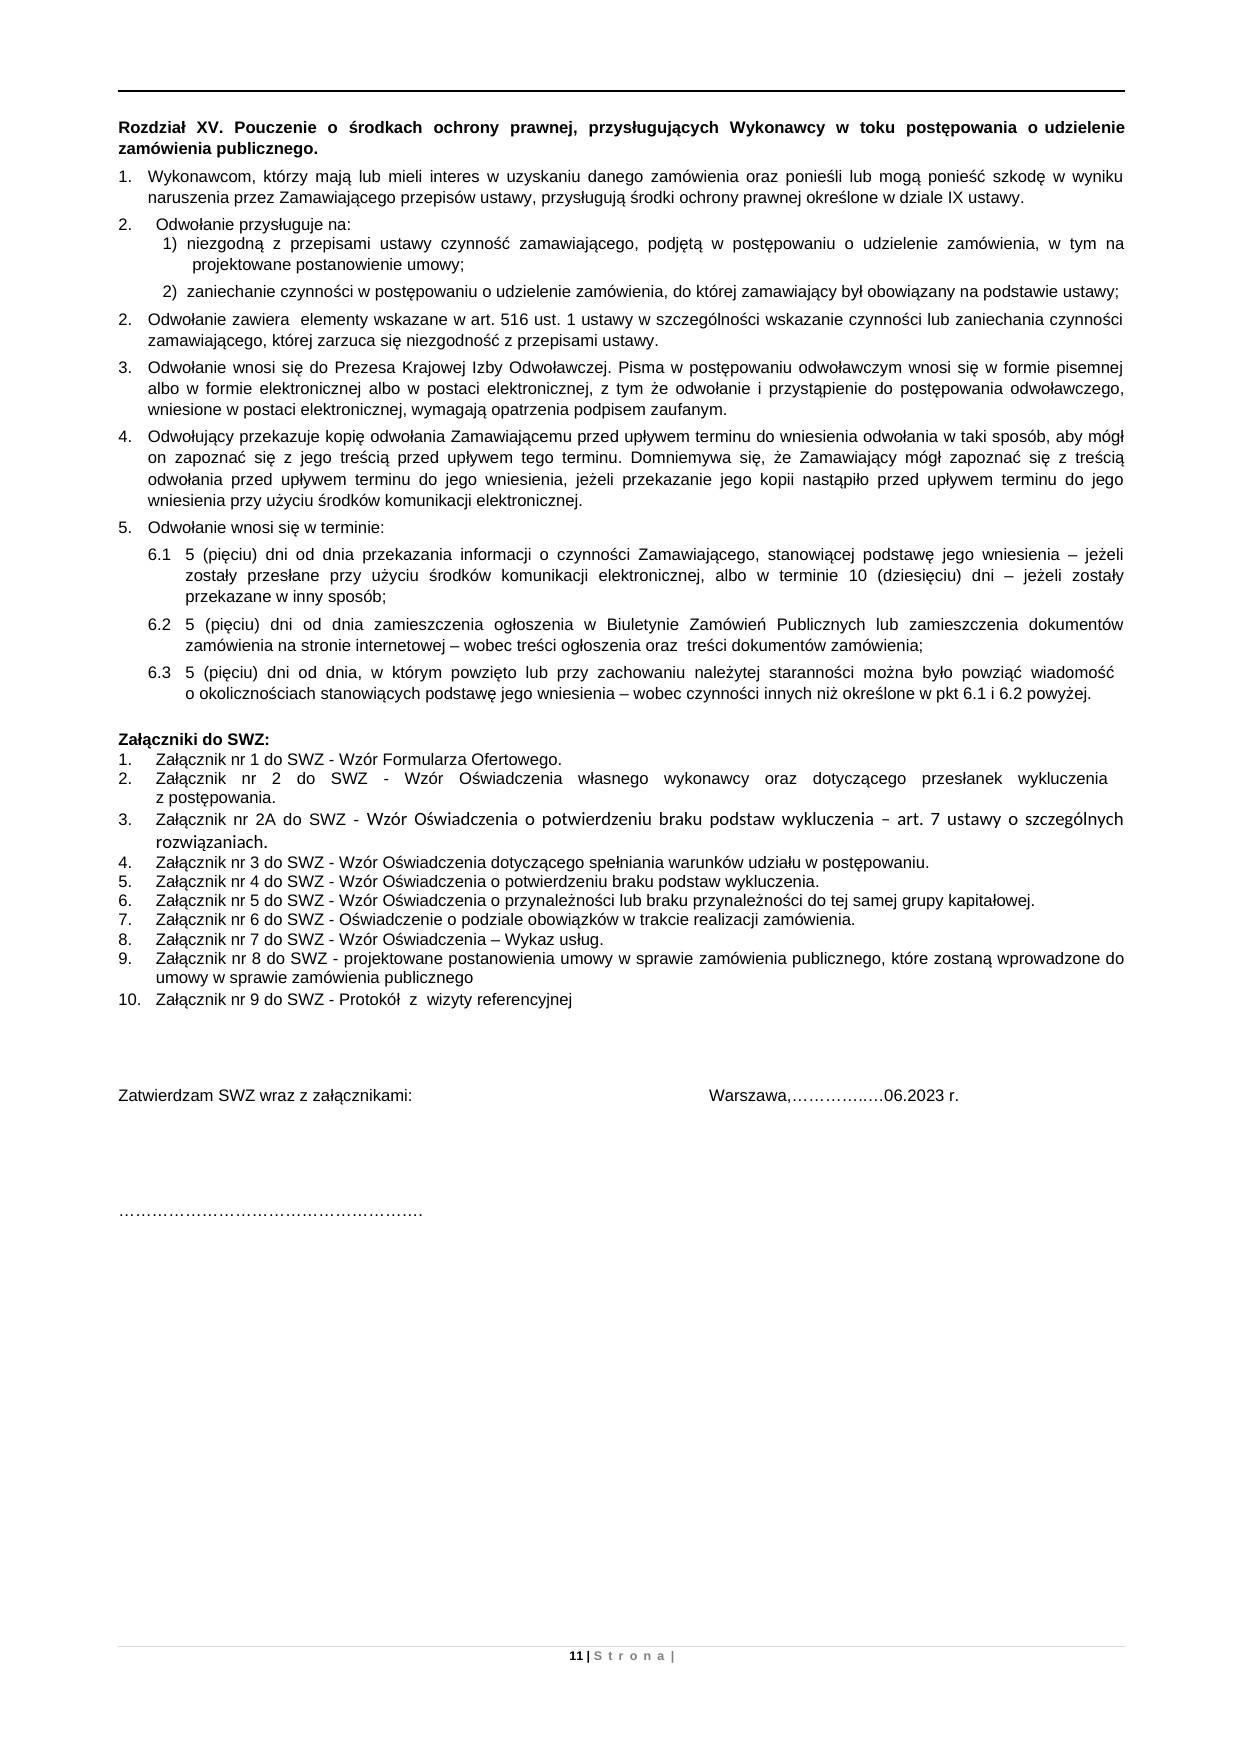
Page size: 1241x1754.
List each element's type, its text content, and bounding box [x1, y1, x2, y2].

list Odwołujący przekazuje kopię odwołania Zamawiającemu przed upływem terminu do wniesienia odwołania w taki sposób, aby mógł on zapoznać się z jego treścią przed upływem tego terminu. Domniemywa się, że Zamawiający mógł zapoznać się z treścią odwołania przed upływem terminu do jego wniesienia, jeżeli przekazanie jego kopii nastąpiło przed upływem terminu do jego wniesienia przy użyciu środków komunikacji elektronicznej. [118, 427, 1125, 509]
list Załącznik nr 2 do SWZ - Wzór Oświadczenia własnego wykonawcy oraz dotyczącego przesłanek wykluczenia z postępowania. [118, 768, 1125, 807]
text Załączniki do SWZ: [118, 730, 1125, 749]
list Załącznik nr 8 do SWZ - projektowane postanowienia umowy w sprawie zamówienia publicznego, które zostaną wprowadzone do umowy w sprawie zamówienia publicznego [118, 948, 1125, 987]
list Załącznik nr 4 do SWZ - Wzór Oświadczenia o potwierdzeniu braku podstaw wykluczenia. [118, 872, 1125, 891]
list Załącznik nr 6 do SWZ - Oświadczenie o podziale obowiązków w trakcie realizacji zamówienia. [118, 910, 1125, 929]
list Załącznik nr 3 do SWZ - Wzór Oświadczenia dotyczącego spełniania warunków udziału w postępowaniu. [118, 853, 1125, 872]
list Odwołanie przysługuje na: [118, 215, 1125, 234]
list Wykonawcom, którzy mają lub mieli interes w uzyskaniu danego zamówienia oraz ponieśli lub mogą ponieść szkodę w wyniku naruszenia przez Zamawiającego przepisów ustawy, przysługują środki ochrony prawnej określone w dziale IX ustawy. [118, 166, 1125, 207]
list 5 (pięciu) dni od dnia, w którym powzięto lub przy zachowaniu należytej staranności można było powziąć wiadomość o okolicznościach stanowiących podstawę jego wniesienia – wobec czynności innych niż określone w pkt 6.1 i 6.2 powyżej. [148, 663, 1125, 703]
text ………………………………………………. [118, 1201, 1125, 1220]
list 5 (pięciu) dni od dnia zamieszczenia ogłoszenia w Biuletynie Zamówień Publicznych lub zamieszczenia dokumentów zamówienia na stronie internetowej – wobec treści ogłoszenia oraz treści dokumentów zamówienia; [148, 614, 1125, 654]
list Załącznik nr 7 do SWZ - Wzór Oświadczenia – Wykaz usług. [118, 929, 1125, 948]
list Załącznik nr 2A do SWZ - Wzór Oświadczenia o potwierdzeniu braku podstaw wykluczenia – art. 7 ustawy o szczególnych rozwiązaniach. [118, 807, 1125, 853]
list Załącznik nr 5 do SWZ - Wzór Oświadczenia o przynależności lub braku przynależności do tej samej grupy kapitałowej. [118, 891, 1125, 910]
text Zatwierdzam SWZ wraz z załącznikami: Warszawa,…………..…06.2023 r. [118, 1086, 1125, 1105]
list Odwołanie wnosi się w terminie: [118, 518, 1125, 537]
list niezgodną z przepisami ustawy czynność zamawiającego, podjętą w postępowaniu o udzielenie zamówienia, w tym na projektowane postanowienie umowy; [162, 234, 1125, 274]
text Rozdział XV. Pouczenie o środkach ochrony prawnej, przysługujących Wykonawcy w toku postępowania o udzielenie zamówienia publicznego. [118, 118, 1125, 158]
list 5 (pięciu) dni od dnia przekazania informacji o czynności Zamawiającego, stanowiącej podstawę jego wniesienia – jeżeli zostały przesłane przy użyciu środków komunikacji elektronicznej, albo w terminie 10 (dziesięciu) dni – jeżeli zostały przekazane w inny sposób; [148, 545, 1125, 606]
list Odwołanie zawiera elementy wskazane w art. 516 ust. 1 ustawy w szczególności wskazanie czynności lub zaniechania czynności zamawiającego, której zarzuca się niezgodność z przepisami ustawy. [118, 309, 1125, 350]
list Załącznik nr 9 do SWZ - Protokół z wizyty referencyjnej [118, 987, 1125, 1009]
list zaniechanie czynności w postępowaniu o udzielenie zamówienia, do której zamawiający był obowiązany na podstawie ustawy; [162, 282, 1125, 301]
list Załącznik nr 1 do SWZ - Wzór Formularza Ofertowego. [118, 749, 1125, 768]
list Odwołanie wnosi się do Prezesa Krajowej Izby Odwoławczej. Pisma w postępowaniu odwoławczym wnosi się w formie pisemnej albo w formie elektronicznej albo w postaci elektronicznej, z tym że odwołanie i przystąpienie do postępowania odwoławczego, wniesione w postaci elektronicznej, wymagają opatrzenia podpisem zaufanym. [118, 358, 1125, 419]
